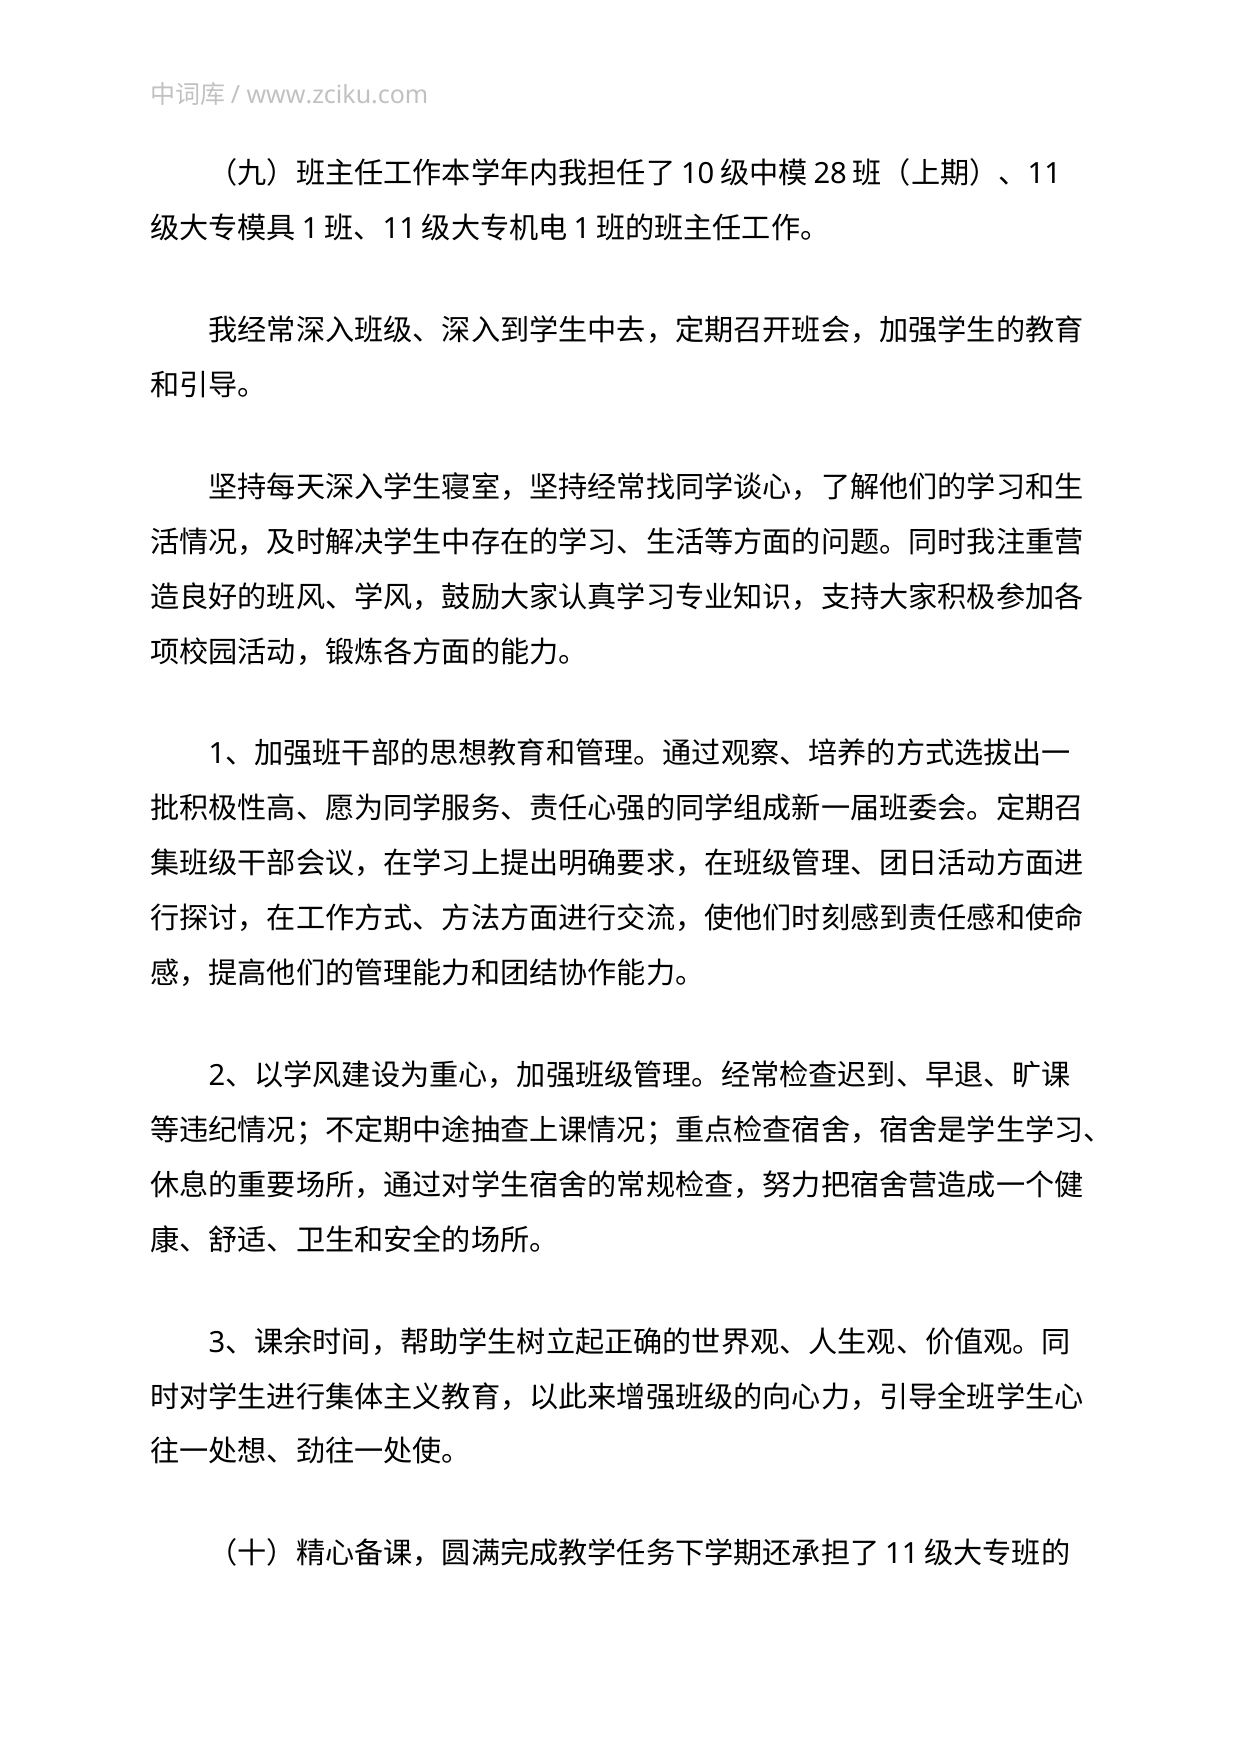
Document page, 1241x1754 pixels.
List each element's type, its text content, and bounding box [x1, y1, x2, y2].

text 3、课余时间，帮助学生树立起正确的世界观、人生观、价值观。同时对学生进行集体主义教育，以此来增强班级的向心力，引导全班学生心往一处想、劲往一处使。 [150, 1318, 1090, 1470]
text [150, 1530, 1090, 1572]
text （九）班主任工作本学年内我担任了10级中模28班（上期）、11级大专模具1班、11级大专机电1班的班主任工作。 [150, 150, 1090, 247]
text 坚持每天深入学生寝室，坚持经常找同学谈心，了解他们的学习和生活情况，及时解决学生中存在的学习、生活等方面的问题。同时我注重营造良好的班风、学风，鼓励大家认真学习专业知识，支持大家积极参加各项校园活动，锻炼各方面的能力。 [150, 464, 1090, 671]
text 我经常深入班级、深入到学生中去，定期召开班会，加强学生的教育和引导。 [150, 307, 1090, 404]
text 2、以学风建设为重心，加强班级管理。经常检查迟到、早退、旷课等违纪情况；不定期中途抽查上课情况；重点检查宿舍，宿舍是学生学习、休息的重要场所，通过对学生宿舍的常规检查，努力把宿舍营造成一个健康、舒适、卫生和安全的场所。 [150, 1052, 1090, 1259]
text 1、加强班干部的思想教育和管理。通过观察、培养的方式选拔出一批积极性高、愿为同学服务、责任心强的同学组成新一届班委会。定期召集班级干部会议，在学习上提出明确要求，在班级管理、团日活动方面进行探讨，在工作方式、方法方面进行交流，使他们时刻感到责任感和使命感，提高他们的管理能力和团结协作能力。 [150, 730, 1090, 992]
